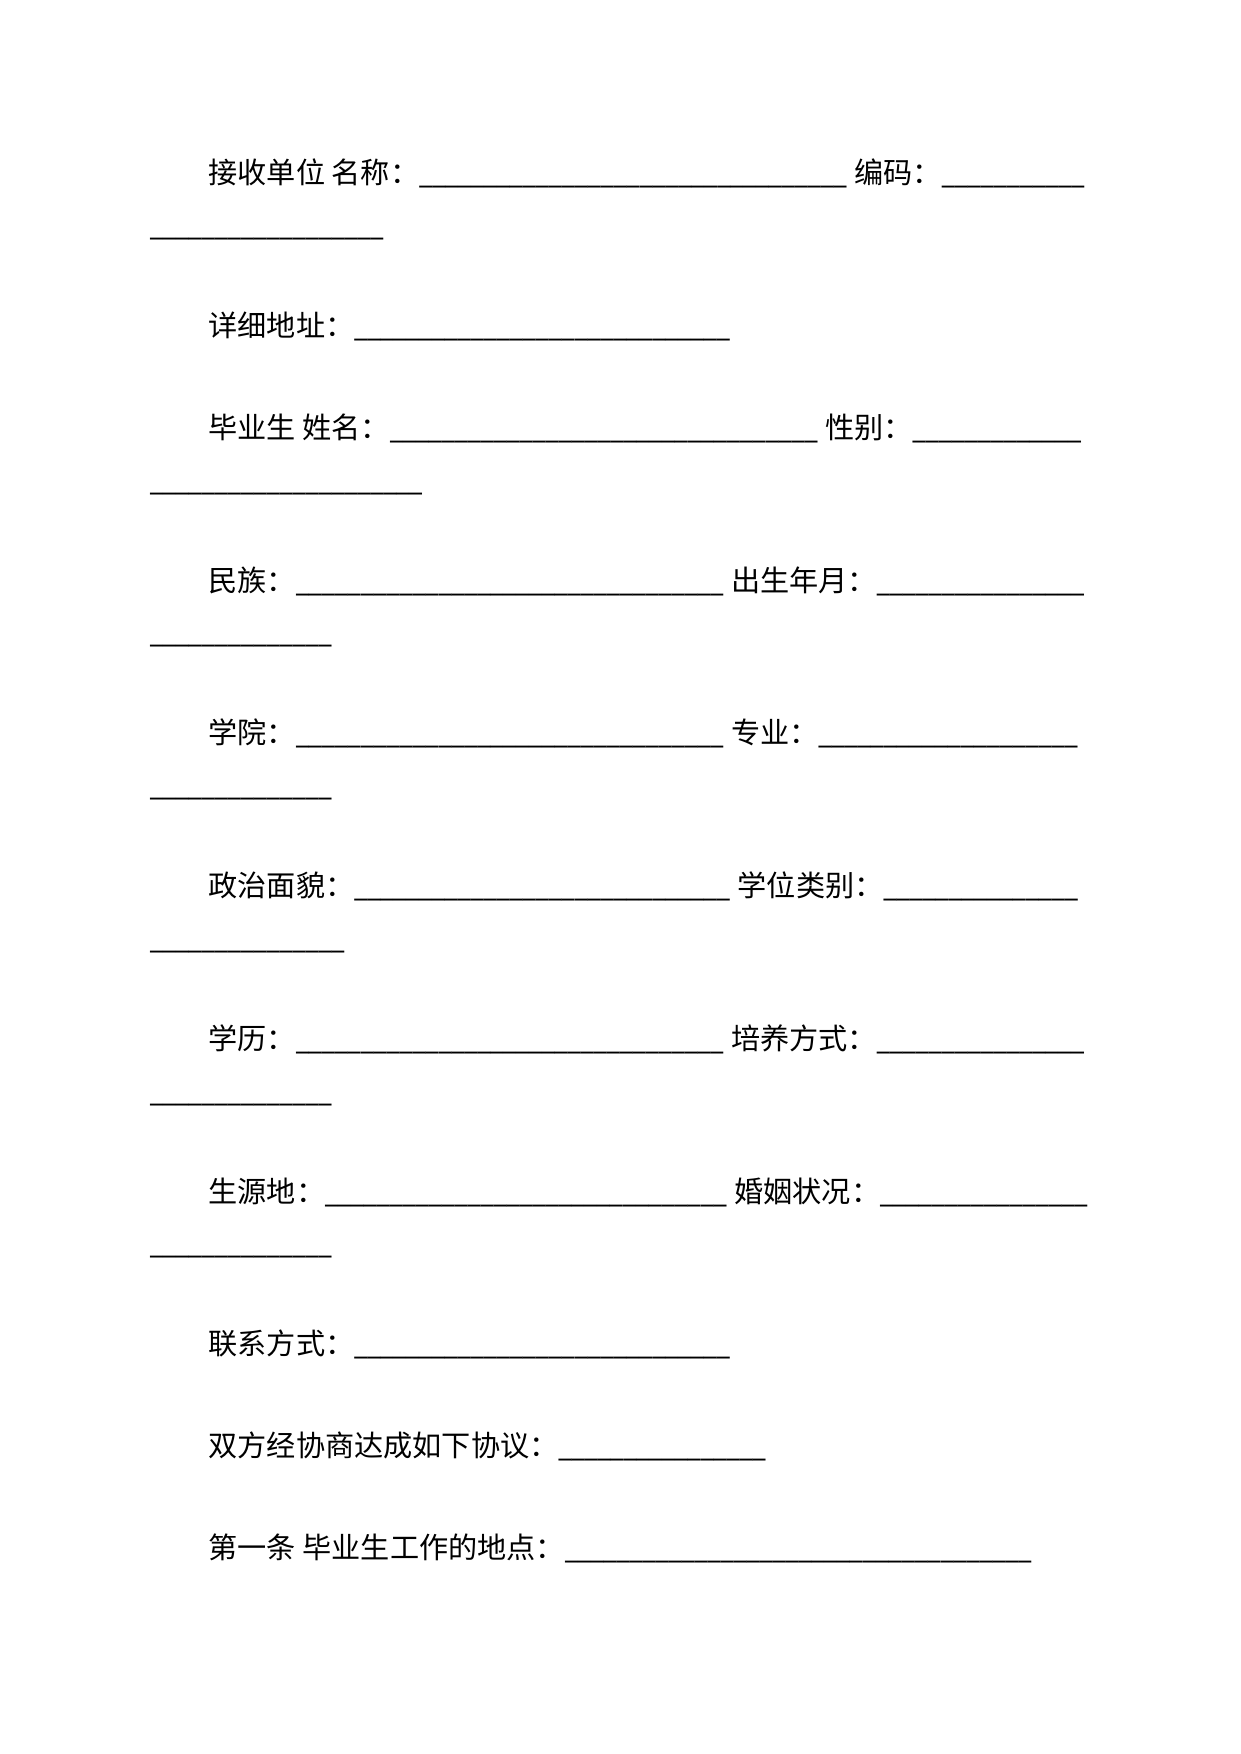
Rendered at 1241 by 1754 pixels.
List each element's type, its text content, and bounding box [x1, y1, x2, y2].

text 生源地：_______________________________ 婚姻状况：______________________________ [150, 1168, 1090, 1262]
text 双方经协商达成如下协议：________________ [150, 1423, 1090, 1465]
text 学院：_________________________________ 专业：__________________________________ [150, 710, 1090, 804]
text 民族：_________________________________ 出生年月：______________________________ [150, 557, 1090, 651]
text 第一条 毕业生工作的地点：____________________________________ [150, 1525, 1090, 1567]
text 政治面貌：_____________________________ 学位类别：______________________________ [150, 863, 1090, 957]
text 学历：_________________________________ 培养方式：______________________________ [150, 1016, 1090, 1109]
text 毕业生 姓名：_________________________________ 性别：__________________________________ [150, 405, 1090, 499]
text 联系方式：_____________________________ [150, 1321, 1090, 1363]
text 详细地址：_____________________________ [150, 303, 1090, 345]
text 接收单位 名称：_________________________________ 编码：_____________________________ [150, 150, 1090, 244]
